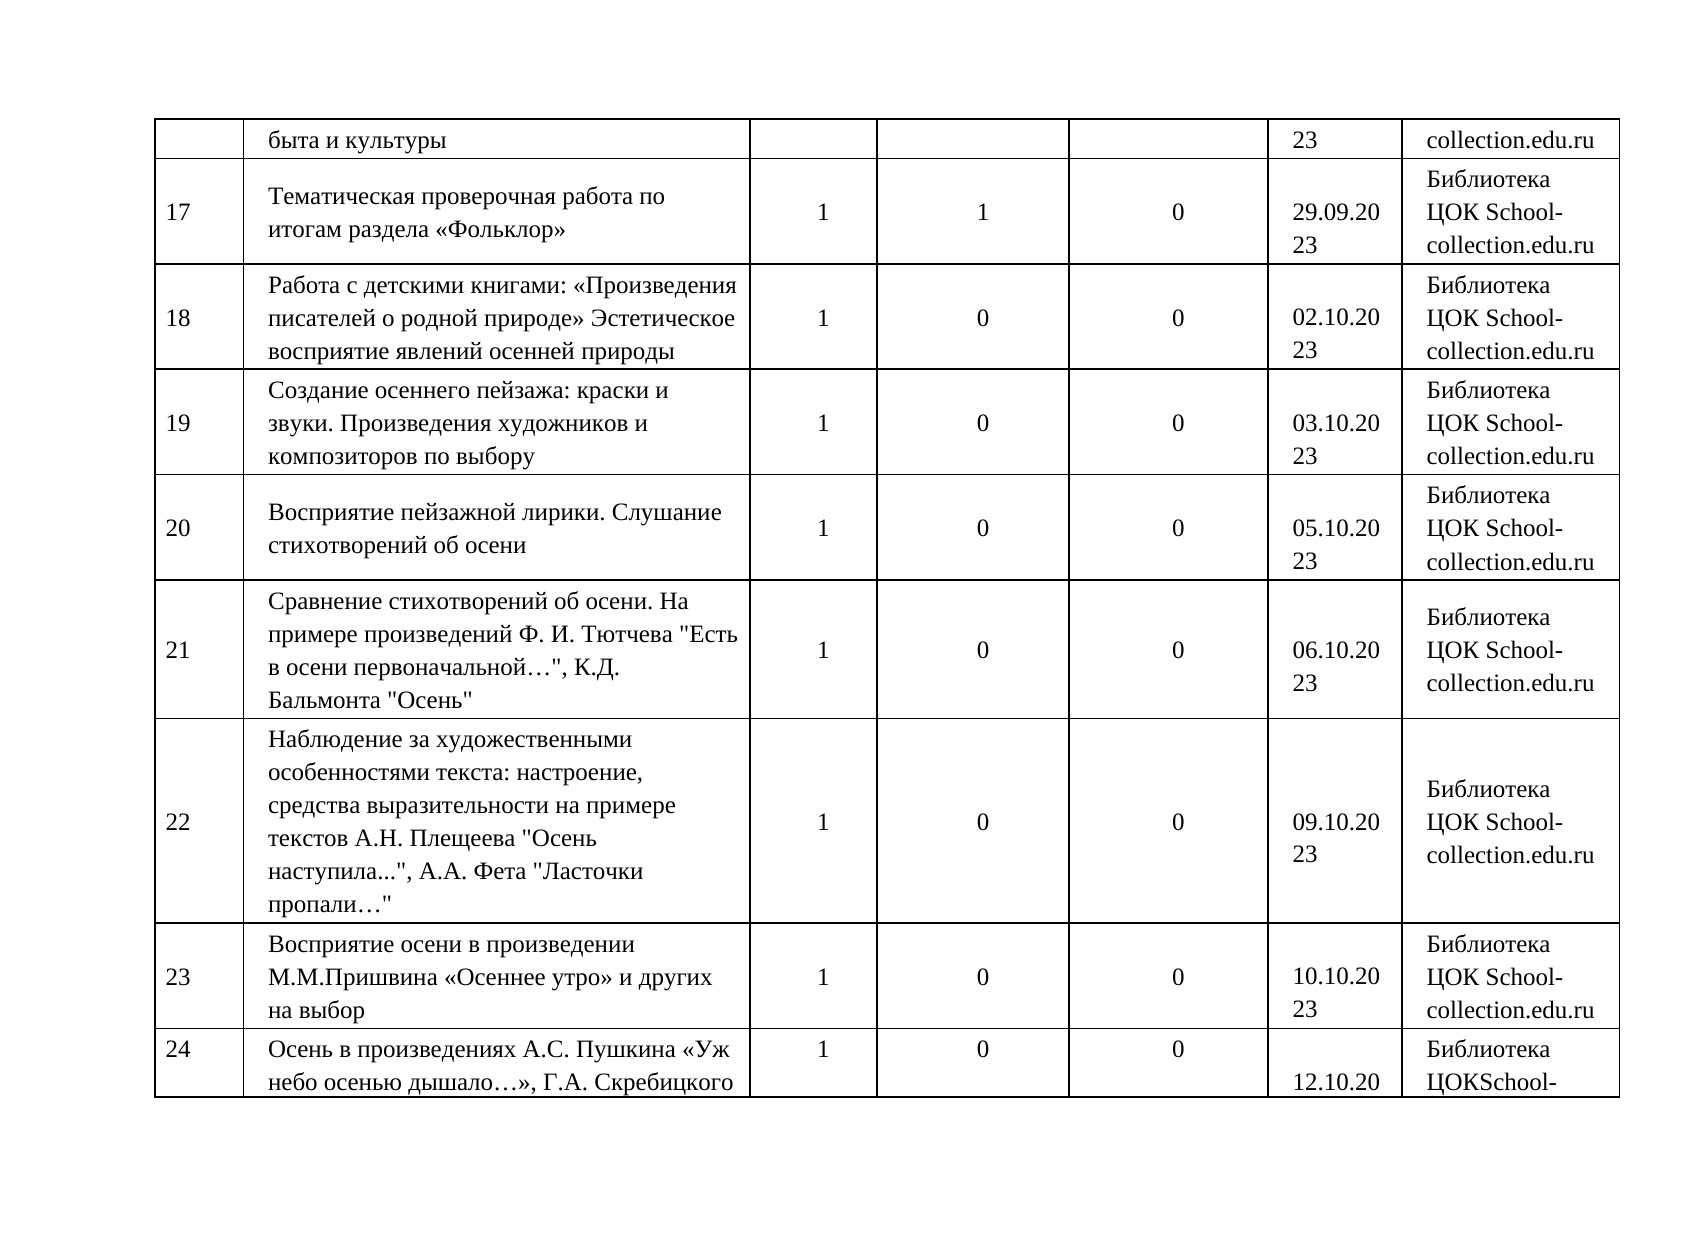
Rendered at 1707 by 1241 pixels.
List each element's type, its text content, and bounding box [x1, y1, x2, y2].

table_cell Библиотека ЦОК School-collection.edu.ru [1403, 581, 1619, 718]
table_cell 1 [751, 265, 876, 368]
table_cell Наблюдение за художественными особенностями текста: настроение, средства выразительности на примере текстов А.Н. Плещеева "Осень наступила...", А.А. Фета "Ласточки пропали…" [244, 719, 749, 922]
table_cell 0 [1070, 370, 1267, 474]
table_cell 02.10.2023 [1269, 265, 1401, 368]
table_cell 1 [751, 475, 876, 579]
table_cell 0 [878, 581, 1068, 718]
table_cell 0 [878, 120, 1068, 157]
table_cell 22 [156, 719, 243, 922]
table_cell 09.10.2023 [1269, 719, 1401, 922]
table_cell 16 [156, 120, 243, 157]
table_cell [1403, 1029, 1619, 1096]
table_cell 1 [878, 159, 1068, 263]
table_cell 0 [1070, 265, 1267, 368]
table_cell 0 [1070, 581, 1267, 718]
table_cell Библиотека ЦОК School-collection.edu.ru [1403, 265, 1619, 368]
table_cell Библиотека ЦОК School-collection.edu.ru [1403, 475, 1619, 579]
table_cell 0 [878, 265, 1068, 368]
table_cell 1 [751, 120, 876, 157]
table_cell Восприятие осени в произведении М.М.Пришвина «Осеннее утро» и других на выбор [244, 924, 749, 1027]
table_cell 18 [156, 265, 243, 368]
table_cell 0 [1070, 719, 1267, 922]
table_cell Работа с детскими книгами: «Произведения писателей о родной природе» Эстетическое восприятие явлений осенней природы [244, 265, 749, 368]
table_cell Сравнение стихотворений об осени. На примере произведений Ф. И. Тютчева "Есть в осени первоначальной…", К.Д. Бальмонта "Осень" [244, 581, 749, 718]
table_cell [1403, 120, 1619, 157]
table_cell 06.10.2023 [1269, 581, 1401, 718]
table_cell 0 [878, 924, 1068, 1027]
table_cell 29.09.2023 [1269, 159, 1401, 263]
table_cell Библиотека ЦОК School-collection.edu.ru [1403, 370, 1619, 474]
table_cell Библиотека ЦОК School-collection.edu.ru [1403, 159, 1619, 263]
table_cell Тематическая проверочная работа по итогам раздела «Фольклор» [244, 159, 749, 263]
table_cell 0 [1070, 475, 1267, 579]
table_cell 0 [1070, 159, 1267, 263]
table_cell 24 [156, 1029, 243, 1096]
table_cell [244, 1029, 749, 1096]
table_cell Восприятие пейзажной лирики. Слушание стихотворений об осени [244, 475, 749, 579]
table_cell 1 [751, 581, 876, 718]
table_cell 0 [1070, 1029, 1267, 1096]
table_cell 20 [156, 475, 243, 579]
table_cell 0 [1070, 924, 1267, 1027]
table_cell 03.10.2023 [1269, 370, 1401, 474]
table_cell 19 [156, 370, 243, 474]
table_cell 1 [751, 719, 876, 922]
table_cell 21 [156, 581, 243, 718]
table_cell 1 [751, 370, 876, 474]
table_cell 10.10.2023 [1269, 924, 1401, 1027]
table_cell 12.10.2023 [1269, 1029, 1401, 1096]
table_cell 1 [751, 1029, 876, 1096]
table_cell 0 [878, 370, 1068, 474]
table_cell Библиотека ЦОК School-collection.edu.ru [1403, 719, 1619, 922]
table_cell 1 [751, 924, 876, 1027]
table_cell Библиотека ЦОК School-collection.edu.ru [1403, 924, 1619, 1027]
table_cell 0 [878, 475, 1068, 579]
table_cell 05.10.2023 [1269, 475, 1401, 579]
table_cell 0 [878, 1029, 1068, 1096]
table_cell Создание осеннего пейзажа: краски и звуки. Произведения художников и композиторов по выбору [244, 370, 749, 474]
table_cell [244, 120, 749, 157]
table_cell 0 [1070, 120, 1267, 157]
table_cell 0 [878, 719, 1068, 922]
table_cell 23 [156, 924, 243, 1027]
table_cell 17 [156, 159, 243, 263]
table_cell 1 [751, 159, 876, 263]
table_cell 28.09.2023 [1269, 120, 1401, 157]
